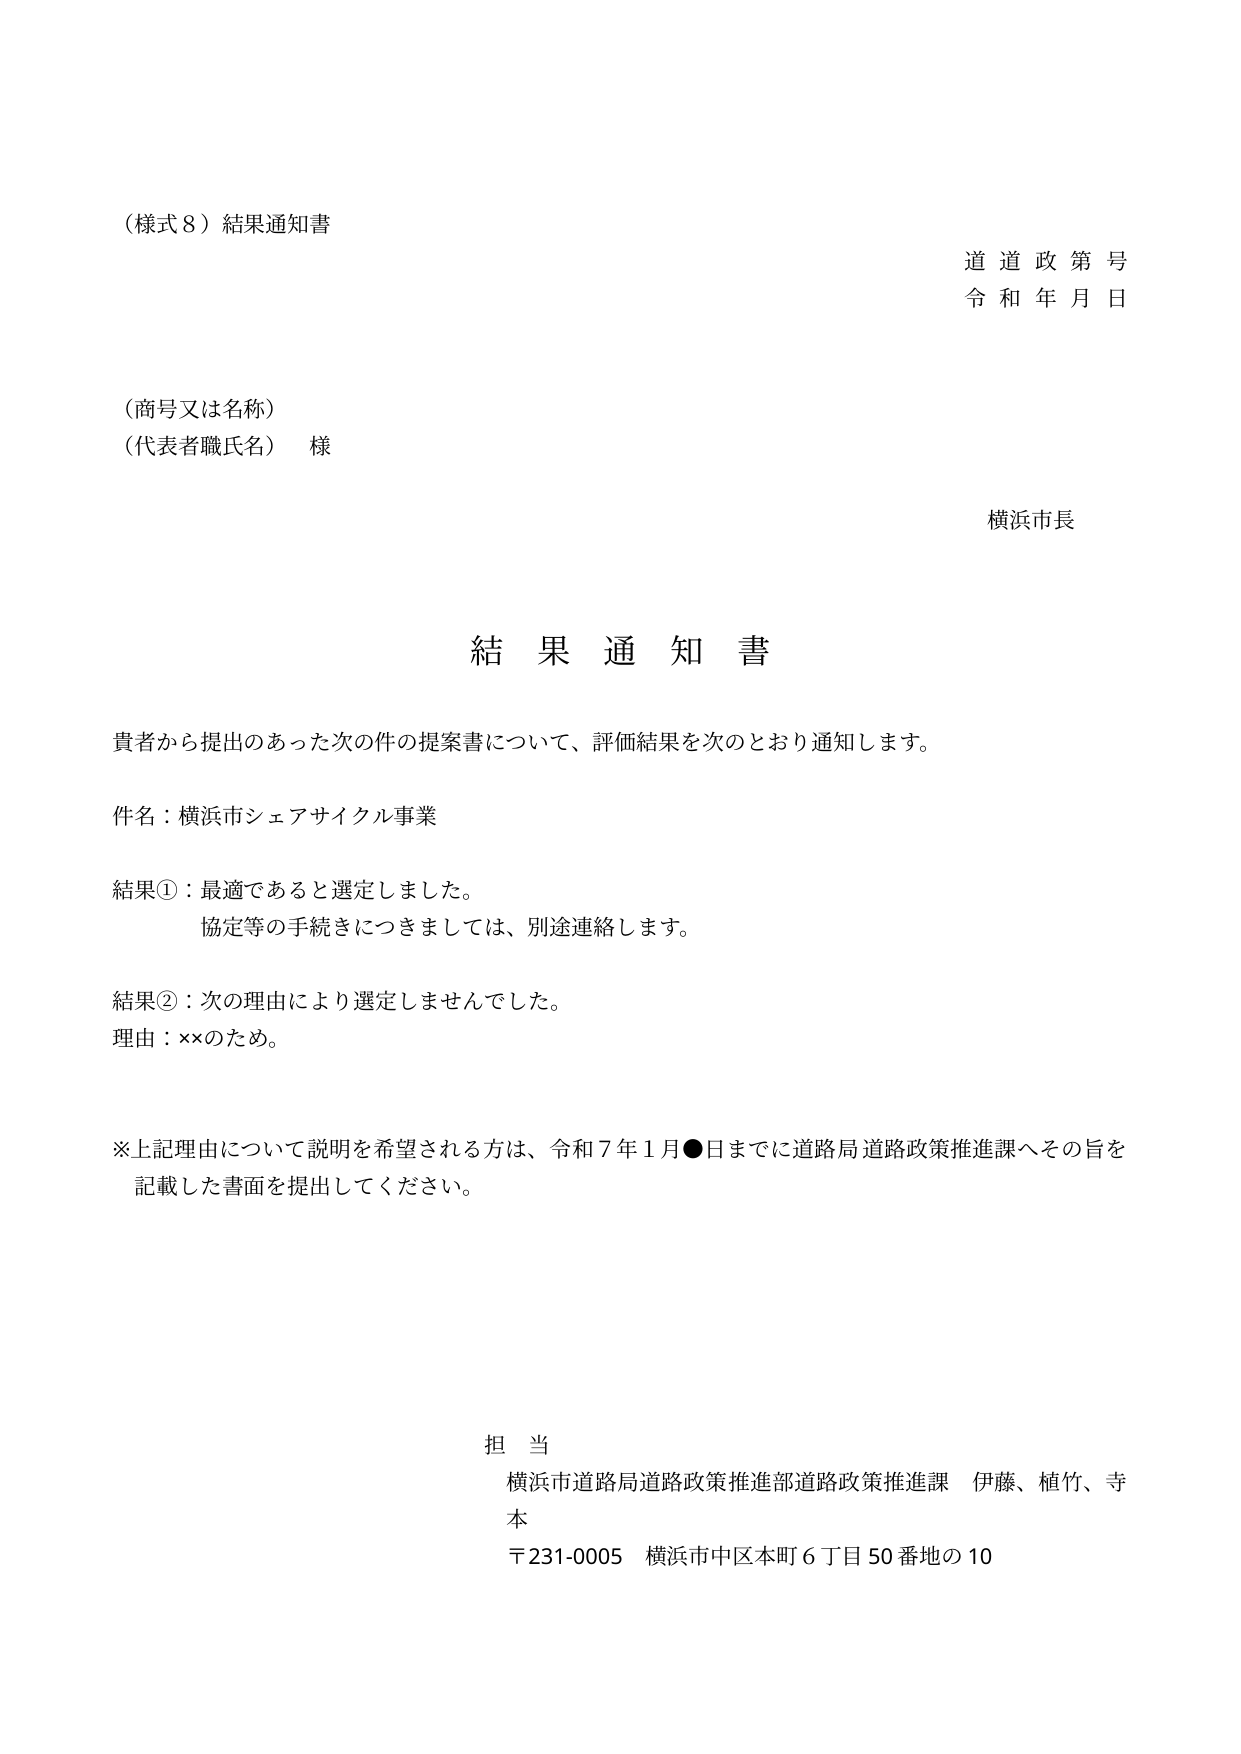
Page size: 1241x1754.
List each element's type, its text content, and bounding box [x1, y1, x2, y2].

text 件名：横浜市シェアサイクル事業 [112, 797, 1128, 833]
text 協定等の手続きにつきましては、別途連絡します。 [112, 907, 1128, 944]
text 令和年月日 [112, 279, 1128, 316]
text 貴者から提出のあった次の件の提案書について、評価結果を次のとおり通知します。 [112, 723, 1128, 759]
text 結 果 通 知 書 [112, 612, 1128, 686]
text 結果②：次の理由により選定しませんでした。 [112, 981, 1128, 1018]
text ※上記理由について説明を希望される方は、令和７年１月●日までに道路局道路政策推進課へその旨を記載した書面を提出してください。 [112, 1129, 1128, 1203]
text 道道政第号 [112, 242, 1128, 279]
text 理由：××のため。 [112, 1018, 1128, 1055]
text 担 当 [484, 1425, 1128, 1462]
text 結果①：最適であると選定しました。 [112, 871, 1128, 907]
text （商号又は名称） [112, 390, 1128, 427]
text 横浜市道路局道路政策推進部道路政策推進課 伊藤、植竹、寺本 [506, 1462, 1128, 1536]
text 横浜市長 [112, 501, 1128, 538]
text 〒231-0005 横浜市中区本町６丁目50番地の10 [506, 1536, 1128, 1573]
text （様式８）結果通知書 [112, 205, 1128, 242]
text （代表者職氏名） 様 [112, 427, 1128, 464]
